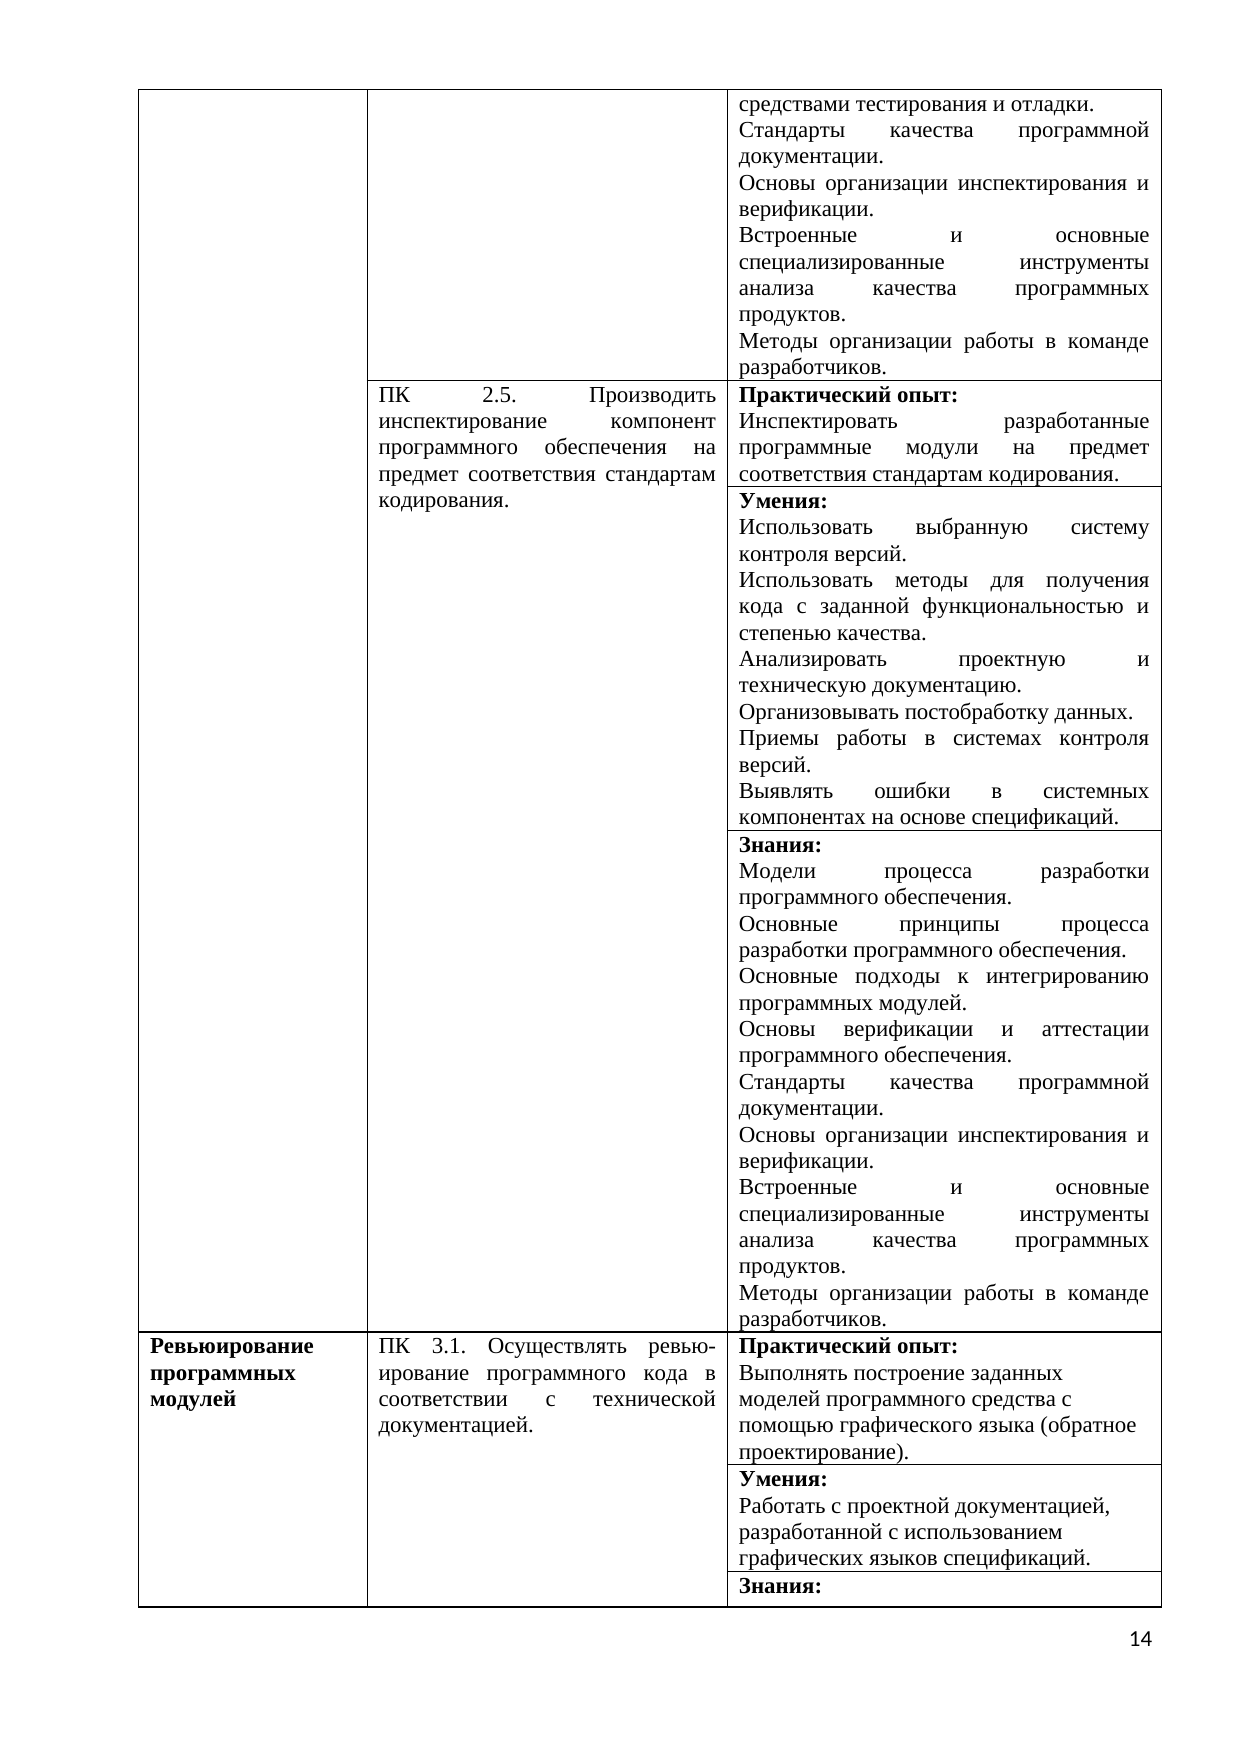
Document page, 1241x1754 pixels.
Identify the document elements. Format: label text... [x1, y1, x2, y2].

table_cell Умения: Использовать выбранную систему контроля версий. Использовать методы для получения кода с заданной функциональностью и степенью качества. Анализировать проектную и техническую документацию. Организовывать постобработку данных. Приемы работы в системах контроля версий. Выявлять ошибки в системных компонентах на основе спецификаций. [728, 487, 1161, 830]
table_cell Знания: Модели процесса разработки программного обеспечения. Основные принципы процесса разработки программного обеспечения. Основные подходы к интегрированию программных модулей. Основы верификации и аттестации программного обеспечения. Стандарты качества программной документации. Основы организации инспектирования и верификации. Встроенные и основные специализированные инструменты анализа качества программных продуктов. Методы организации работы в команде разработчиков. [728, 831, 1161, 1331]
table_cell Умения: Работать с проектной документацией, разработанной с использованием графических языков спецификаций. [728, 1465, 1161, 1571]
table_cell ПК 2.5. Производить инспектирование компонент программного обеспечения на предмет соответствия стандартам кодирования. [368, 381, 727, 1331]
table_cell Практический опыт: Выполнять построение заданных моделей программного средства с помощью графического языка (обратное проектирование). [728, 1333, 1161, 1464]
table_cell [728, 1572, 1161, 1606]
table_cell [728, 90, 1161, 379]
table_cell Ревьюирование программных модулей [139, 1333, 367, 1606]
table_cell Практический опыт: Инспектировать разработанные программные модули на предмет соответствия стандартам кодирования. [728, 381, 1161, 486]
table_cell ПК 3.1. Осуществлять ревью-ирование программного кода в соответствии с технической документацией. [368, 1333, 727, 1606]
